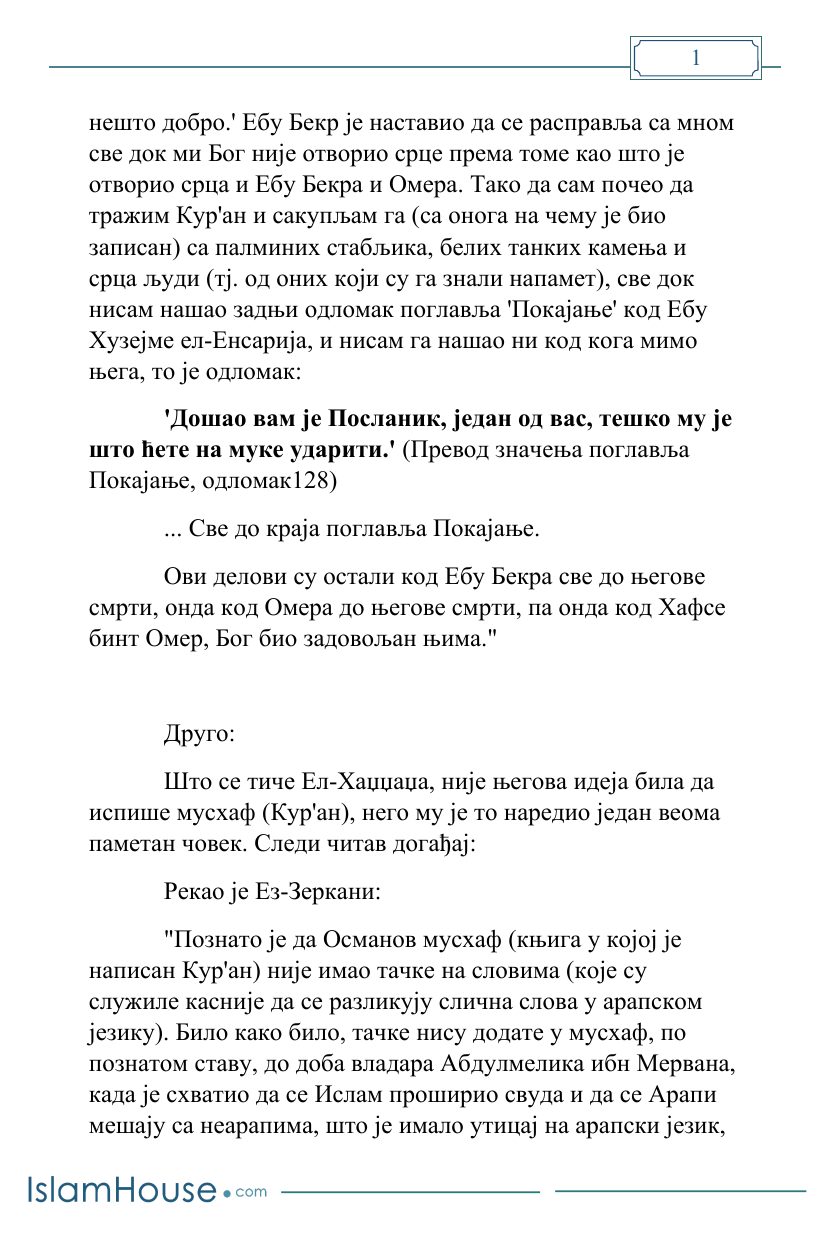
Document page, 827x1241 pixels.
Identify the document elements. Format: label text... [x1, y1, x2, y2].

text 'Дошао вам је Посланик, један од вас, тешко му је што ћете на муке ударити.' (Превод значења поглавља Покајање, одломак128) [89, 403, 738, 494]
text Ови делови су остали код Ебу Бекра све до његове смрти, онда код Омера до његове смрти, па онда код Хафсе бинт Омер, Бог био задовољан њима." [89, 561, 738, 652]
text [89, 924, 738, 1139]
text Друго: [89, 718, 738, 747]
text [89, 107, 738, 384]
text Што се тиче Ел-Хаџџаџа, није његова идеја била да испише мусхаф (Кур'ан), него му је то наредио један веома паметан човек. Следи читав догађај: [89, 766, 738, 857]
picture [20, 1171, 541, 1209]
picture [548, 1170, 807, 1208]
text ... Све до краја поглавља Покајање. [89, 513, 738, 542]
text Рекао је Ез-Зеркани: [89, 876, 738, 905]
